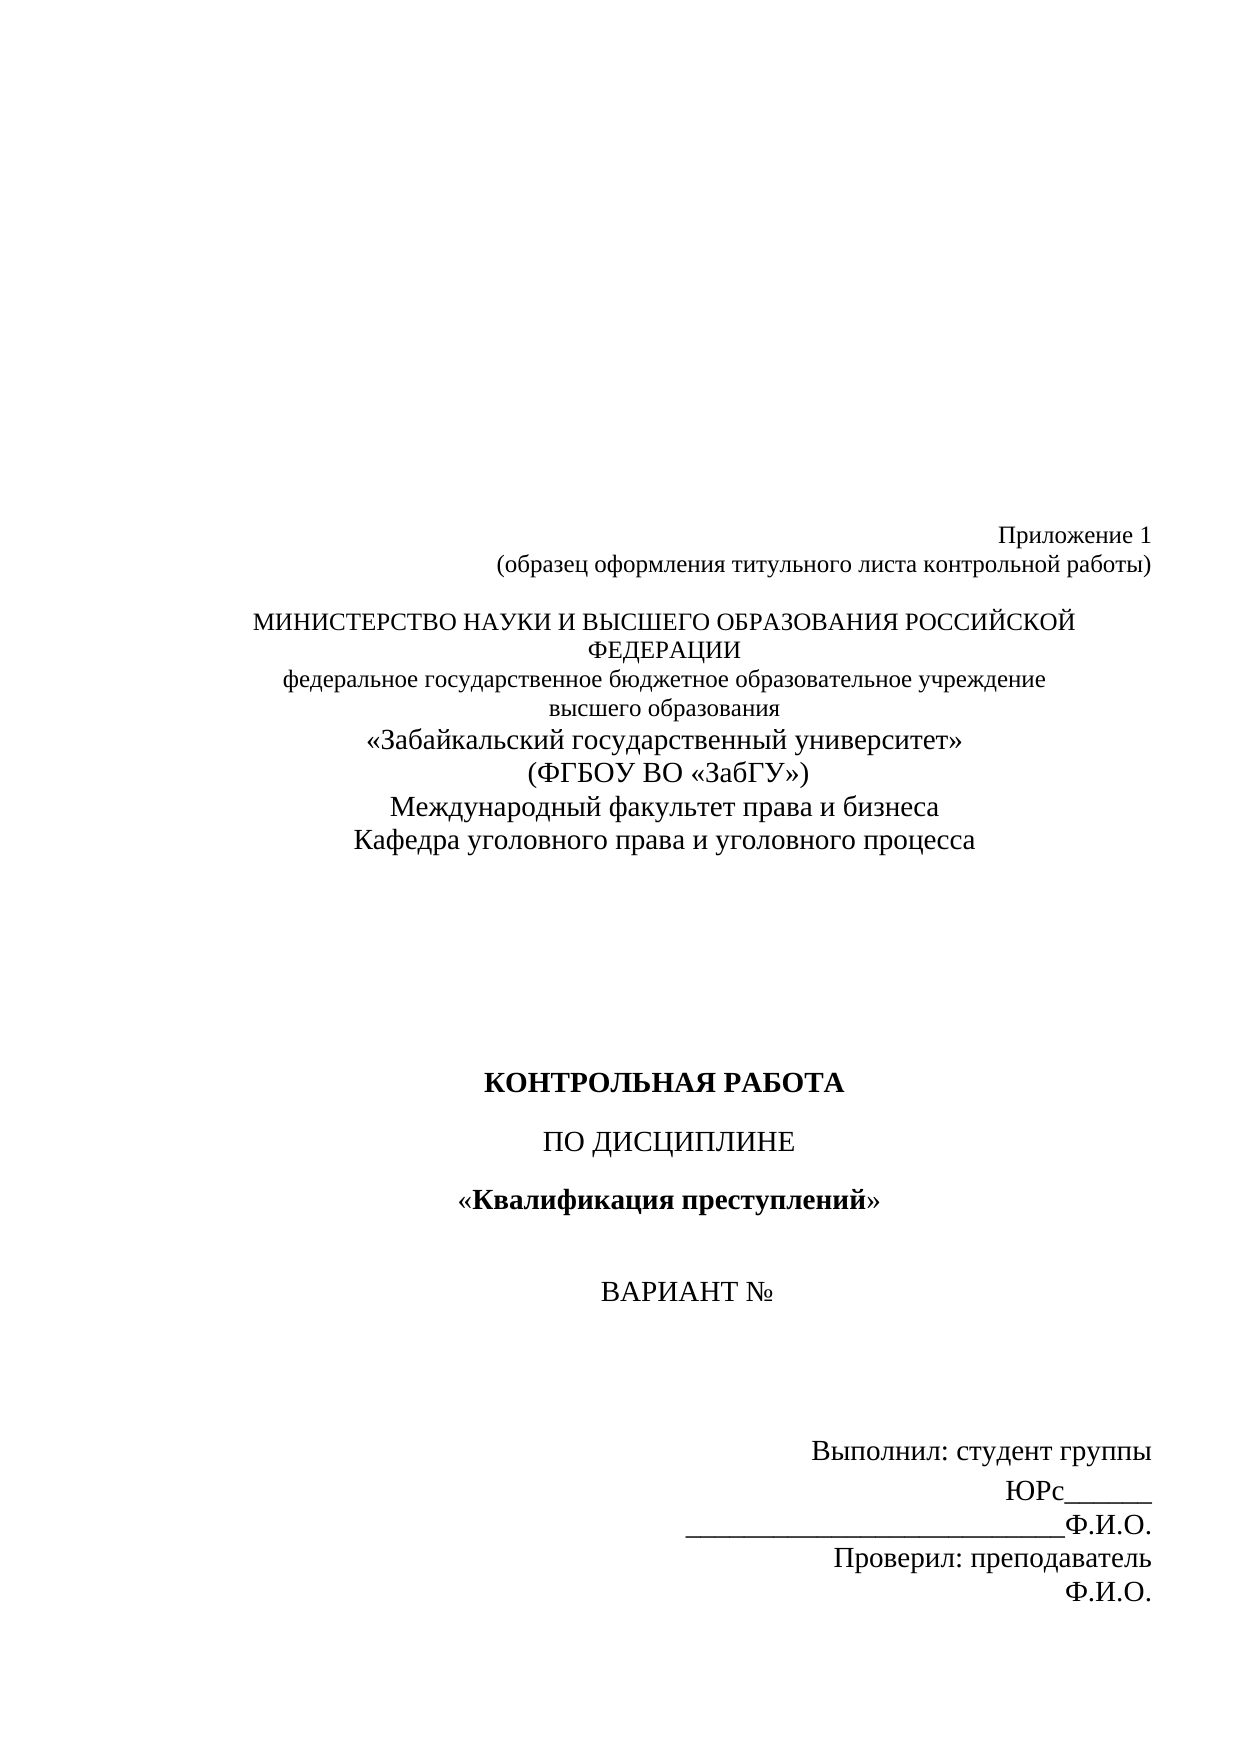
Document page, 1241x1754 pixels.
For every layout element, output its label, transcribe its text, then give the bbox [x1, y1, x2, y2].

text ВАРИАНТ № [177, 1274, 1152, 1308]
text Проверил: преподаватель [177, 1540, 1152, 1574]
text (ФГБОУ ВО «ЗабГУ») [177, 755, 1152, 789]
text (образец оформления титульного листа контрольной работы) [177, 549, 1152, 578]
text «Квалификация преступлений» [177, 1182, 1161, 1216]
text __________________________Ф.И.О. [177, 1507, 1152, 1540]
text ЮРс______ [177, 1473, 1152, 1507]
title МИНИСТЕРСТВО НАУКИ И ВЫСШЕГО ОБРАЗОВАНИЯ РОССИЙСКОЙ ФЕДЕРАЦИИ [177, 607, 1152, 664]
subtitle КОНТРОЛЬНАЯ РАБОТА [177, 1065, 1152, 1099]
text Приложение 1 [177, 521, 1152, 549]
text Международный факультет права и бизнеса [177, 789, 1152, 822]
title высшего образования [177, 693, 1152, 722]
text Кафедра уголовного права и уголовного процесса [177, 822, 1152, 856]
subtitle Выполнил: студент группы [177, 1433, 1152, 1467]
text «Забайкальский государственный университет» [177, 722, 1152, 755]
title федеральное государственное бюджетное образовательное учреждение [177, 664, 1152, 693]
text Ф.И.О. [177, 1574, 1152, 1607]
text ПО ДИСЦИПЛИНЕ [177, 1124, 1161, 1157]
